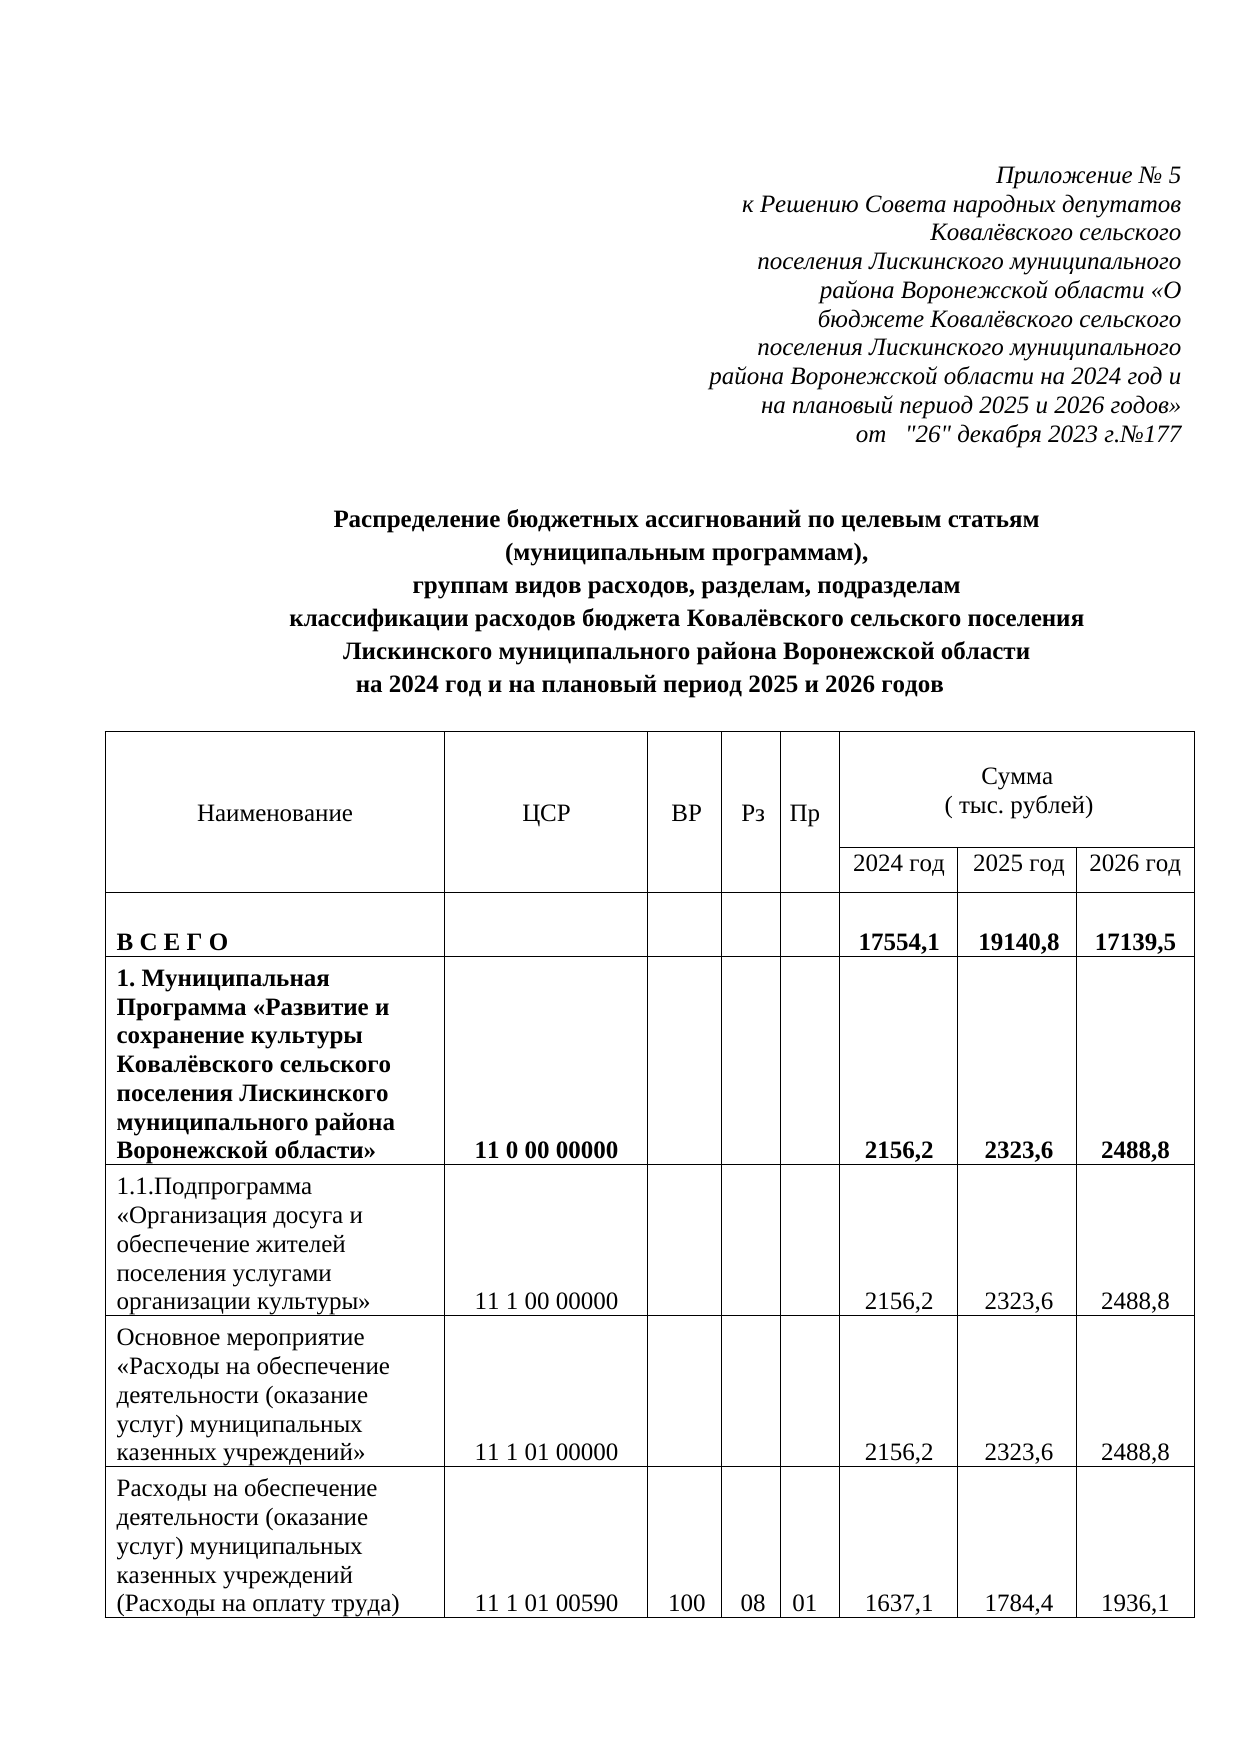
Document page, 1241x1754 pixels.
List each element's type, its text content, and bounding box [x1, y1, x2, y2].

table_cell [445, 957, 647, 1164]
text Лискинского муниципального района Воронежской области [118, 636, 1181, 665]
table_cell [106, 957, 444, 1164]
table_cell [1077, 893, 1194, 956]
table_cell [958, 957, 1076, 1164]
text к Решению Совета народных депутатов Ковалёвского сельского [709, 189, 1181, 246]
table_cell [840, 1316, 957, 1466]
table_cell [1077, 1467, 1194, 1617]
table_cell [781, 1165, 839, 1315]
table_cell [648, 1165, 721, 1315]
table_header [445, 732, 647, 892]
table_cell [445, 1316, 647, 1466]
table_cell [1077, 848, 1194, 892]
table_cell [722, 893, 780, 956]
text классификации расходов бюджета Ковалёвского сельского поселения [118, 603, 1181, 632]
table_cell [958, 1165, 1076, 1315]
text от "26" декабря 2023 г.№177 [709, 419, 1181, 447]
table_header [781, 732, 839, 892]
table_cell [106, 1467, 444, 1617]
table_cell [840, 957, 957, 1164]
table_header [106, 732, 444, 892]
text поселения Лискинского муниципального района Воронежской области «О бюджете Ковалёвского сельского поселения Лискинского муниципального района Воронежской области на 2024 год и на плановый период 2025 и 2026 годов» [709, 246, 1181, 419]
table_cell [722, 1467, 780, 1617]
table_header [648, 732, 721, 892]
text Распределение бюджетных ассигнований по целевым статьям [118, 504, 1181, 533]
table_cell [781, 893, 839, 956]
text Приложение № 5 [709, 160, 1181, 189]
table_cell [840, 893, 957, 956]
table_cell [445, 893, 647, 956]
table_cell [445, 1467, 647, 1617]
text группам видов расходов, разделам, подразделам [118, 570, 1181, 599]
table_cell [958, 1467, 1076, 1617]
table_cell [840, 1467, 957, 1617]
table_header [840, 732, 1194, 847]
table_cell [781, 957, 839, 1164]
text (муниципальным программам), [118, 537, 1181, 566]
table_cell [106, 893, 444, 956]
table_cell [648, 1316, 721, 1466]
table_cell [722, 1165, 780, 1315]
text на 2024 год и на плановый период 2025 и 2026 годов [118, 669, 1181, 698]
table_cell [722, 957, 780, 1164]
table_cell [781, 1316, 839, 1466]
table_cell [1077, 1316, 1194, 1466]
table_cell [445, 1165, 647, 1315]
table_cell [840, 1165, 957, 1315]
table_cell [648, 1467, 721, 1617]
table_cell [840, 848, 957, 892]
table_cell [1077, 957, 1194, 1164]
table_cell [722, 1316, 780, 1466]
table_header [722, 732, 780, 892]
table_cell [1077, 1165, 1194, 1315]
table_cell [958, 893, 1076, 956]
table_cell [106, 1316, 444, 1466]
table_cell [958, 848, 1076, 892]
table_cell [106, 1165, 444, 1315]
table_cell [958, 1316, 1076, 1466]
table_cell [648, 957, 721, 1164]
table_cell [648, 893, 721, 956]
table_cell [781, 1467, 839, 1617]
